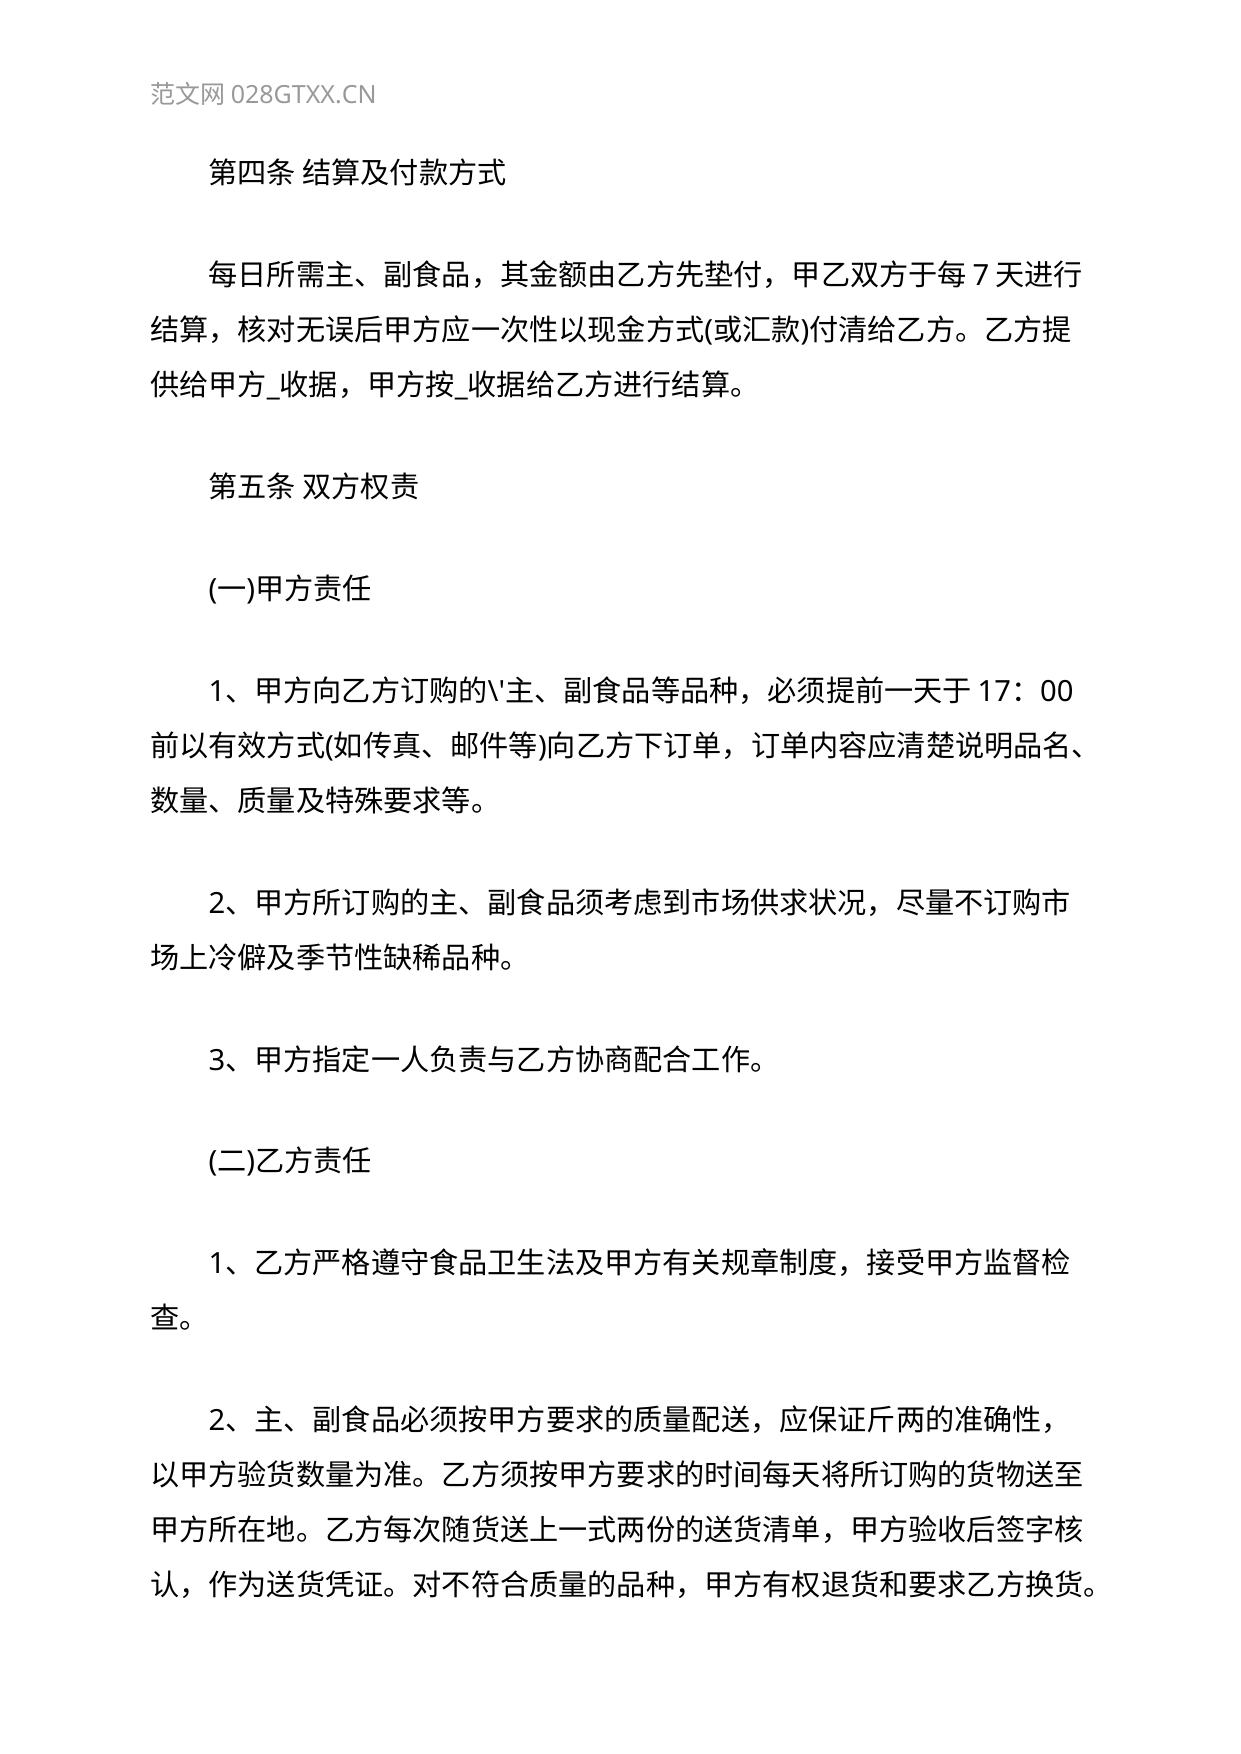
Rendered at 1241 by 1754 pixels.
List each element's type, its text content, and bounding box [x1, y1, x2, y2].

text 第四条 结算及付款方式 [150, 150, 1090, 192]
text (二)乙方责任 [150, 1138, 1090, 1180]
text 1、乙方严格遵守食品卫生法及甲方有关规章制度，接受甲方监督检查。 [150, 1240, 1090, 1337]
text (一)甲方责任 [150, 566, 1090, 608]
text 每日所需主、副食品，其金额由乙方先垫付，甲乙双方于每7天进行结算，核对无误后甲方应一次性以现金方式(或汇款)付清给乙方。乙方提供给甲方_收据，甲方按_收据给乙方进行结算。 [150, 252, 1090, 404]
text 第五条 双方权责 [150, 464, 1090, 506]
text 1、甲方向乙方订购的\'主、副食品等品种，必须提前一天于17：00前以有效方式(如传真、邮件等)向乙方下订单，订单内容应清楚说明品名、数量、质量及特殊要求等。 [150, 667, 1090, 820]
text 2、甲方所订购的主、副食品须考虑到市场供求状况，尽量不订购市场上冷僻及季节性缺稀品种。 [150, 879, 1090, 977]
text 2、主、副食品必须按甲方要求的质量配送，应保证斤两的准确性，以甲方验货数量为准。乙方须按甲方要求的时间每天将所订购的货物送至甲方所在地。乙方每次随货送上一式两份的送货清单，甲方验收后签字核认，作为送货凭证。对不符合质量的品种，甲方有权退货和要求乙方换货。 [150, 1397, 1090, 1604]
text 3、甲方指定一人负责与乙方协商配合工作。 [150, 1036, 1090, 1078]
